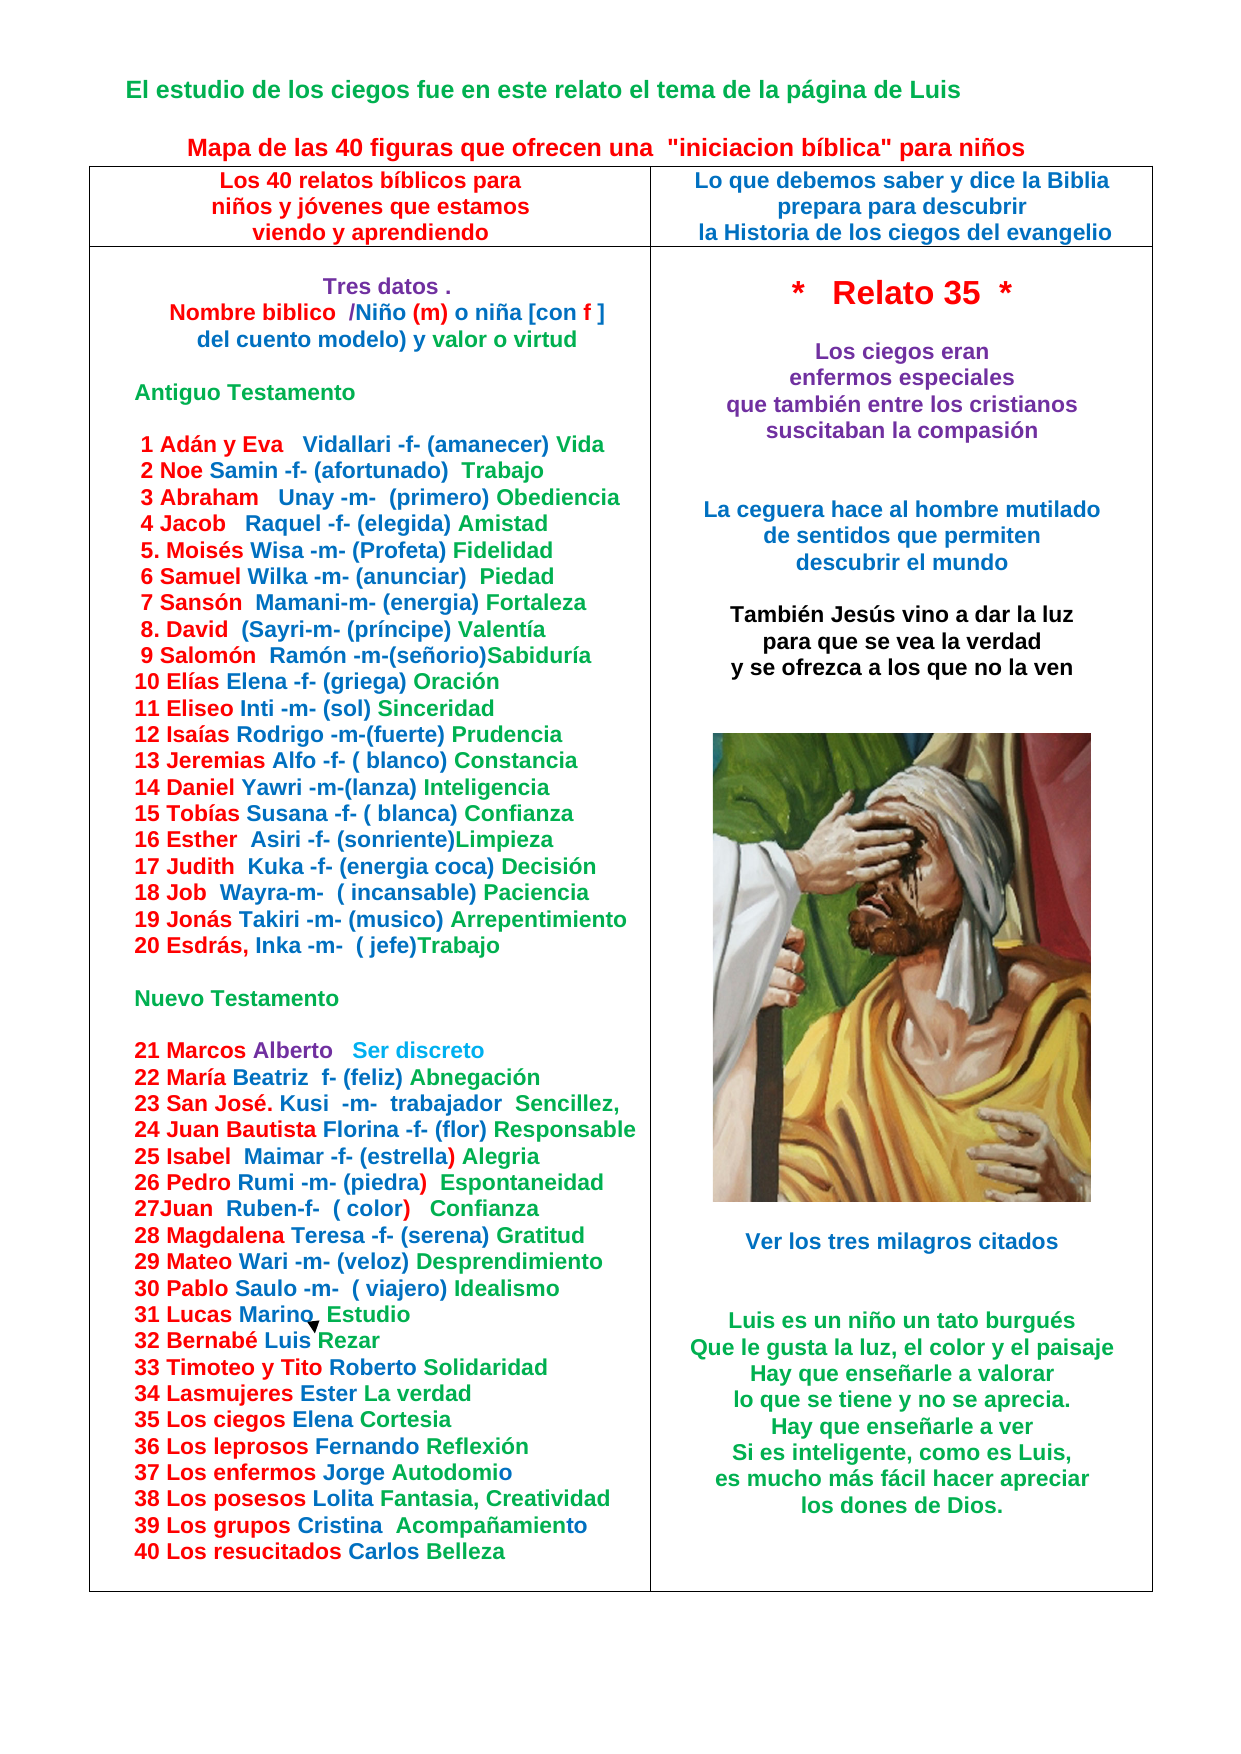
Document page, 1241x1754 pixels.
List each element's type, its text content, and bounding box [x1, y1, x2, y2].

text El estudio de los ciegos fue en este relato el tema de la página de Luis [104, 75, 1165, 104]
table_header Lo que debemos saber y dice la Biblia prepara para descubrir la Historia de los ciegos del evangelio [651, 167, 1152, 246]
picture [712, 733, 1091, 1202]
table_header Los 40 relatos bíblicos para niños y jóvenes que estamos viendo y aprendiendo [90, 167, 650, 246]
table_cell Tres datos . Nombre biblico /Niño (m) o niña [con f ] del cuento modelo) y valor o virtud Antiguo Testamento 1 Adán y Eva Vidallari -f- (amanecer) Vida 2 Noe Samin -f- (afortunado) Trabajo 3 Abraham Unay -m- (primero) Obediencia 4 Jacob Raquel -f- (elegida) Amistad 5. Moisés Wisa -m- (Profeta) Fidelidad 6 Samuel Wilka -m- (anunciar) Piedad 7 Sansón Mamani-m- (energia) Fortaleza 8. David (Sayri-m- (príncipe) Valentía 9 Salomón Ramón -m-(señorio)Sabiduría 10 Elías Elena -f- (griega) Oración 11 Eliseo Inti -m- (sol) Sinceridad 12 Isaías Rodrigo -m-(fuerte) Prudencia 13 Jeremias Alfo -f- ( blanco) Constancia 14 Daniel Yawri -m-(lanza) Inteligencia 15 Tobías Susana -f- ( blanca) Confianza 16 Esther Asiri -f- (sonriente)Limpieza 17 Judith Kuka -f- (energia coca) Decisión 18 Job Wayra-m- ( incansable) Paciencia 19 Jonás Takiri -m- (musico) Arrepentimiento 20 Esdrás, Inka -m- ( jefe)Trabajo Nuevo Testamento 21 Marcos Alberto Ser discreto 22 María Beatriz f- (feliz) Abnegación 23 San José. Kusi -m- trabajador Sencillez, 24 Juan Bautista Florina -f- (flor) Responsable 25 Isabel Maimar -f- (estrella) Alegria 26 Pedro Rumi -m- (piedra) Espontaneidad 27Juan Ruben-f- ( color) Confianza 28 Magdalena Teresa -f- (serena) Gratitud 29 Mateo Wari -m- (veloz) Desprendimiento 30 Pablo Saulo -m- ( viajero) Idealismo 31 Lucas Marino Estudio 32 Bernabé Luis Rezar 33 Timoteo y Tito Roberto Solidaridad 34 Lasmujeres Ester La verdad 35 Los ciegos Elena Cortesia 36 Los leprosos Fernando Reflexión 37 Los enfermos Jorge Autodomio 38 Los posesos Lolita Fantasia, Creatividad 39 Los grupos Cristina Acompañamiento 40 Los resucitados Carlos Belleza [90, 247, 650, 1591]
table_cell * Relato 35 * Los ciegos eran enfermos especiales que también entre los cristianos suscitaban la compasión La ceguera hace al hombre mutilado de sentidos que permiten descubrir el mundo También Jesús vino a dar la luz para que se vea la verdad y se ofrezca a los que no la ven Ver los tres milagros citados Luis es un niño un tato burgués Que le gusta la luz, el color y el paisaje Hay que enseñarle a valorar lo que se tiene y no se aprecia. Hay que enseñarle a ver Si es inteligente, como es Luis, es mucho más fácil hacer apreciar los dones de Dios. [651, 247, 1152, 1591]
text Mapa de las 40 figuras que ofrecen una "iniciacion bíblica" para niños [75, 132, 1138, 161]
